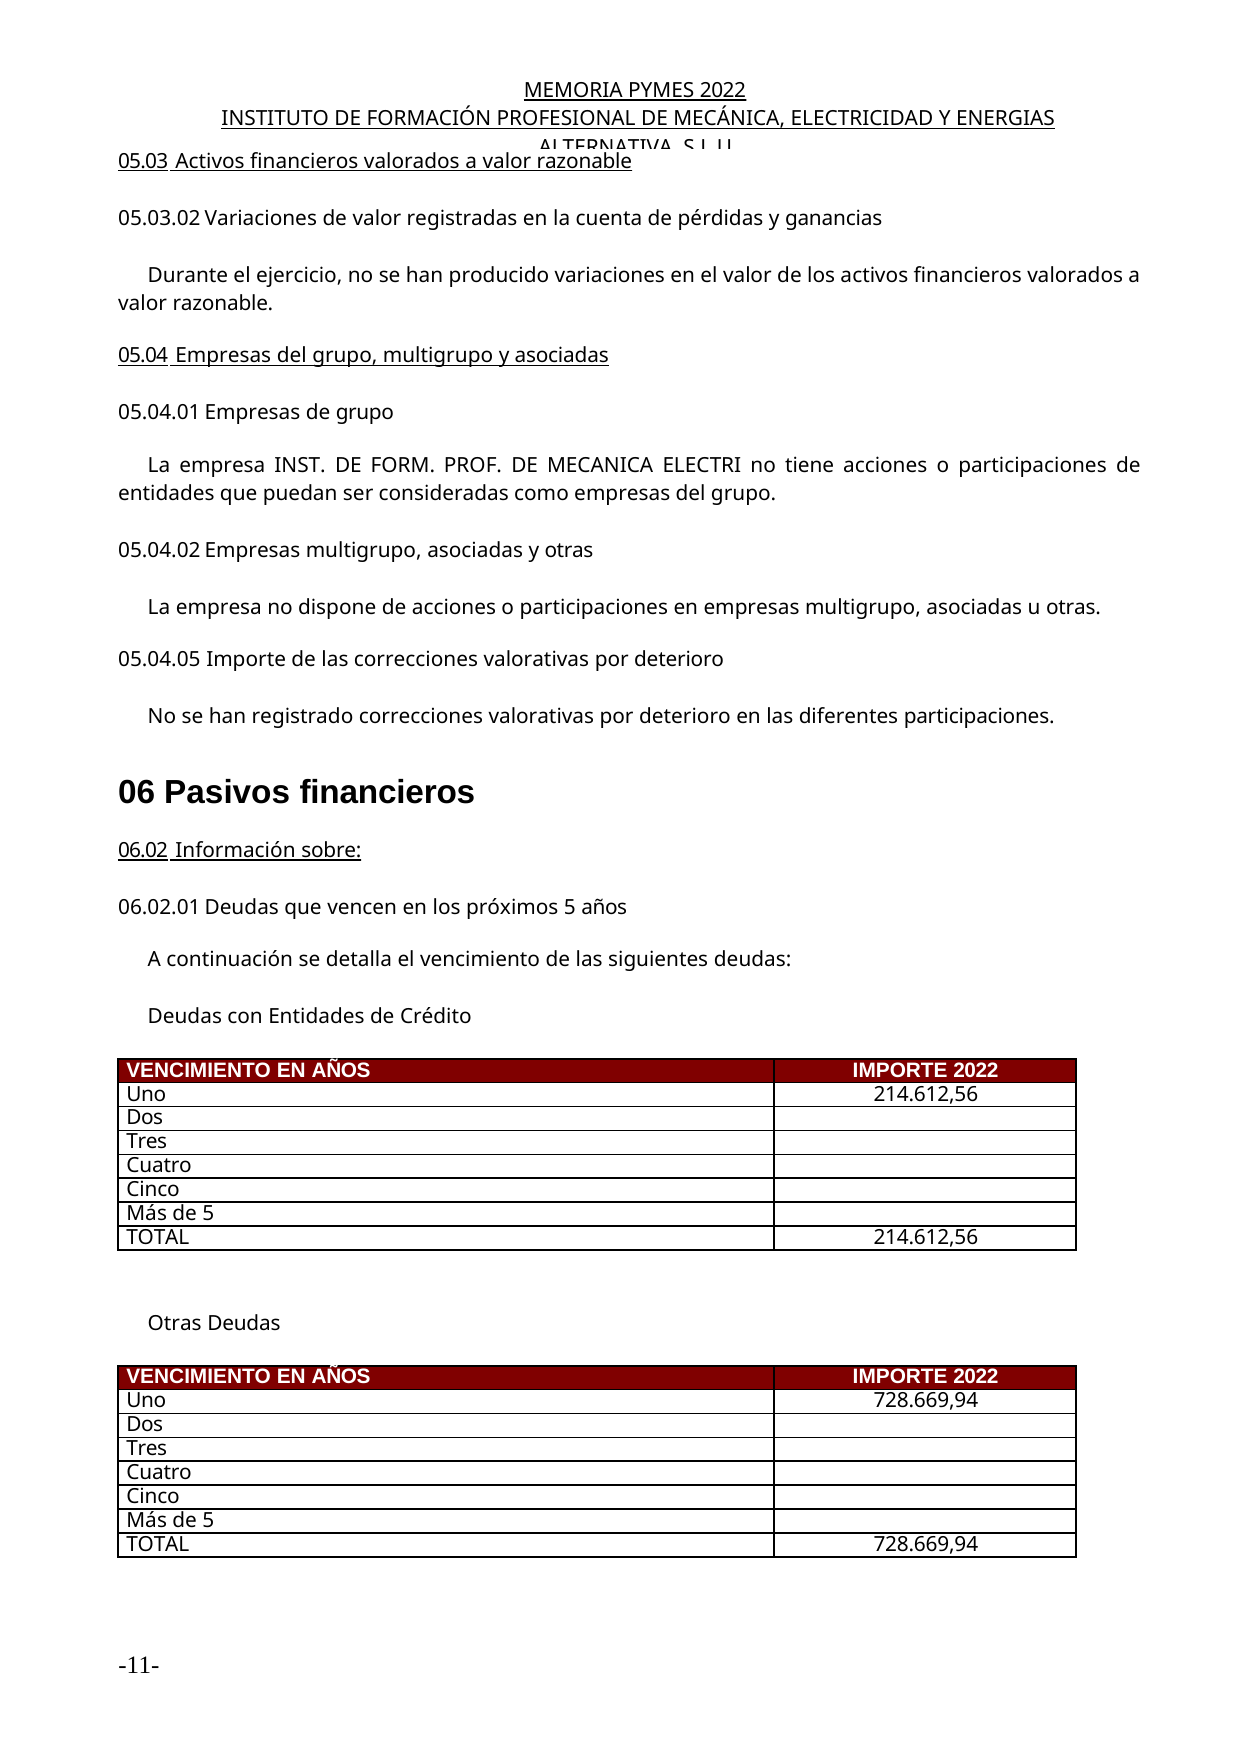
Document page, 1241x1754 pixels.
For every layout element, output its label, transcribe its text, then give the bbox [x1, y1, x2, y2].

table_cell [775, 1414, 1075, 1436]
text No se han registrado correcciones valorativas por deterioro en las diferentes participaciones. [147, 701, 1163, 730]
table_cell [775, 1462, 1075, 1484]
text La empresa INST. DE FORM. PROF. DE MECANICA ELECTRI no tiene acciones o participaciones de entidades que puedan ser consideradas como empresas del grupo. [118, 450, 1163, 507]
table_cell Cinco [119, 1179, 773, 1201]
table_cell Más de 5 [119, 1203, 773, 1225]
list Empresas de grupo [118, 397, 1163, 426]
text Otras Deudas [147, 1308, 1163, 1336]
text 05.04.05 Importe de las correcciones valorativas por deterioro [118, 644, 1163, 673]
text Durante el ejercicio, no se han producido variaciones en el valor de los activos financieros valorados a valor razonable. [118, 260, 1163, 317]
table_cell Cinco [119, 1486, 773, 1508]
table_cell 728.669,94 [775, 1390, 1075, 1413]
table_cell Más de 5 [119, 1510, 773, 1532]
table_cell [775, 1179, 1075, 1201]
list Empresas multigrupo, asociadas y otras [118, 535, 1163, 563]
table_cell [775, 1486, 1075, 1508]
table_cell 728.669,94 [775, 1534, 1075, 1556]
table_header IMPORTE 2022 [775, 1060, 1075, 1082]
text A continuación se detalla el vencimiento de las siguientes deudas: Deudas con Entidades de Crédito [147, 944, 824, 1029]
table_cell 214.612,56 [775, 1227, 1075, 1249]
table_cell Tres [119, 1438, 773, 1460]
table_cell [775, 1155, 1075, 1177]
list Deudas que vencen en los próximos 5 años [118, 892, 1163, 920]
list Activos financieros valorados a valor razonable [118, 146, 1163, 174]
table_cell Dos [119, 1414, 773, 1436]
table_cell [775, 1131, 1075, 1153]
table_cell 214.612,56 [775, 1083, 1075, 1106]
table_header VENCIMIENTO EN AÑOS [119, 1060, 773, 1082]
table_cell [775, 1510, 1075, 1532]
subtitle Pasivos financieros [118, 772, 1163, 811]
list Empresas del grupo, multigrupo y asociadas [118, 341, 1163, 369]
table_cell Uno [119, 1083, 773, 1106]
table_header VENCIMIENTO EN AÑOS [119, 1367, 773, 1389]
text La empresa no dispone de acciones o participaciones en empresas multigrupo, asociadas u otras. [147, 592, 1163, 621]
table_cell Tres [119, 1131, 773, 1153]
table_header IMPORTE 2022 [775, 1367, 1075, 1389]
table_cell [775, 1438, 1075, 1460]
table_cell Cuatro [119, 1462, 773, 1484]
table_cell TOTAL [119, 1227, 773, 1249]
table_cell Uno [119, 1390, 773, 1413]
table_cell [775, 1203, 1075, 1225]
table_cell [775, 1107, 1075, 1129]
list Variaciones de valor registradas en la cuenta de pérdidas y ganancias [118, 203, 1163, 231]
table_cell Dos [119, 1107, 773, 1129]
list Información sobre: [118, 835, 1163, 863]
table_cell TOTAL [119, 1534, 773, 1556]
table_cell Cuatro [119, 1155, 773, 1177]
